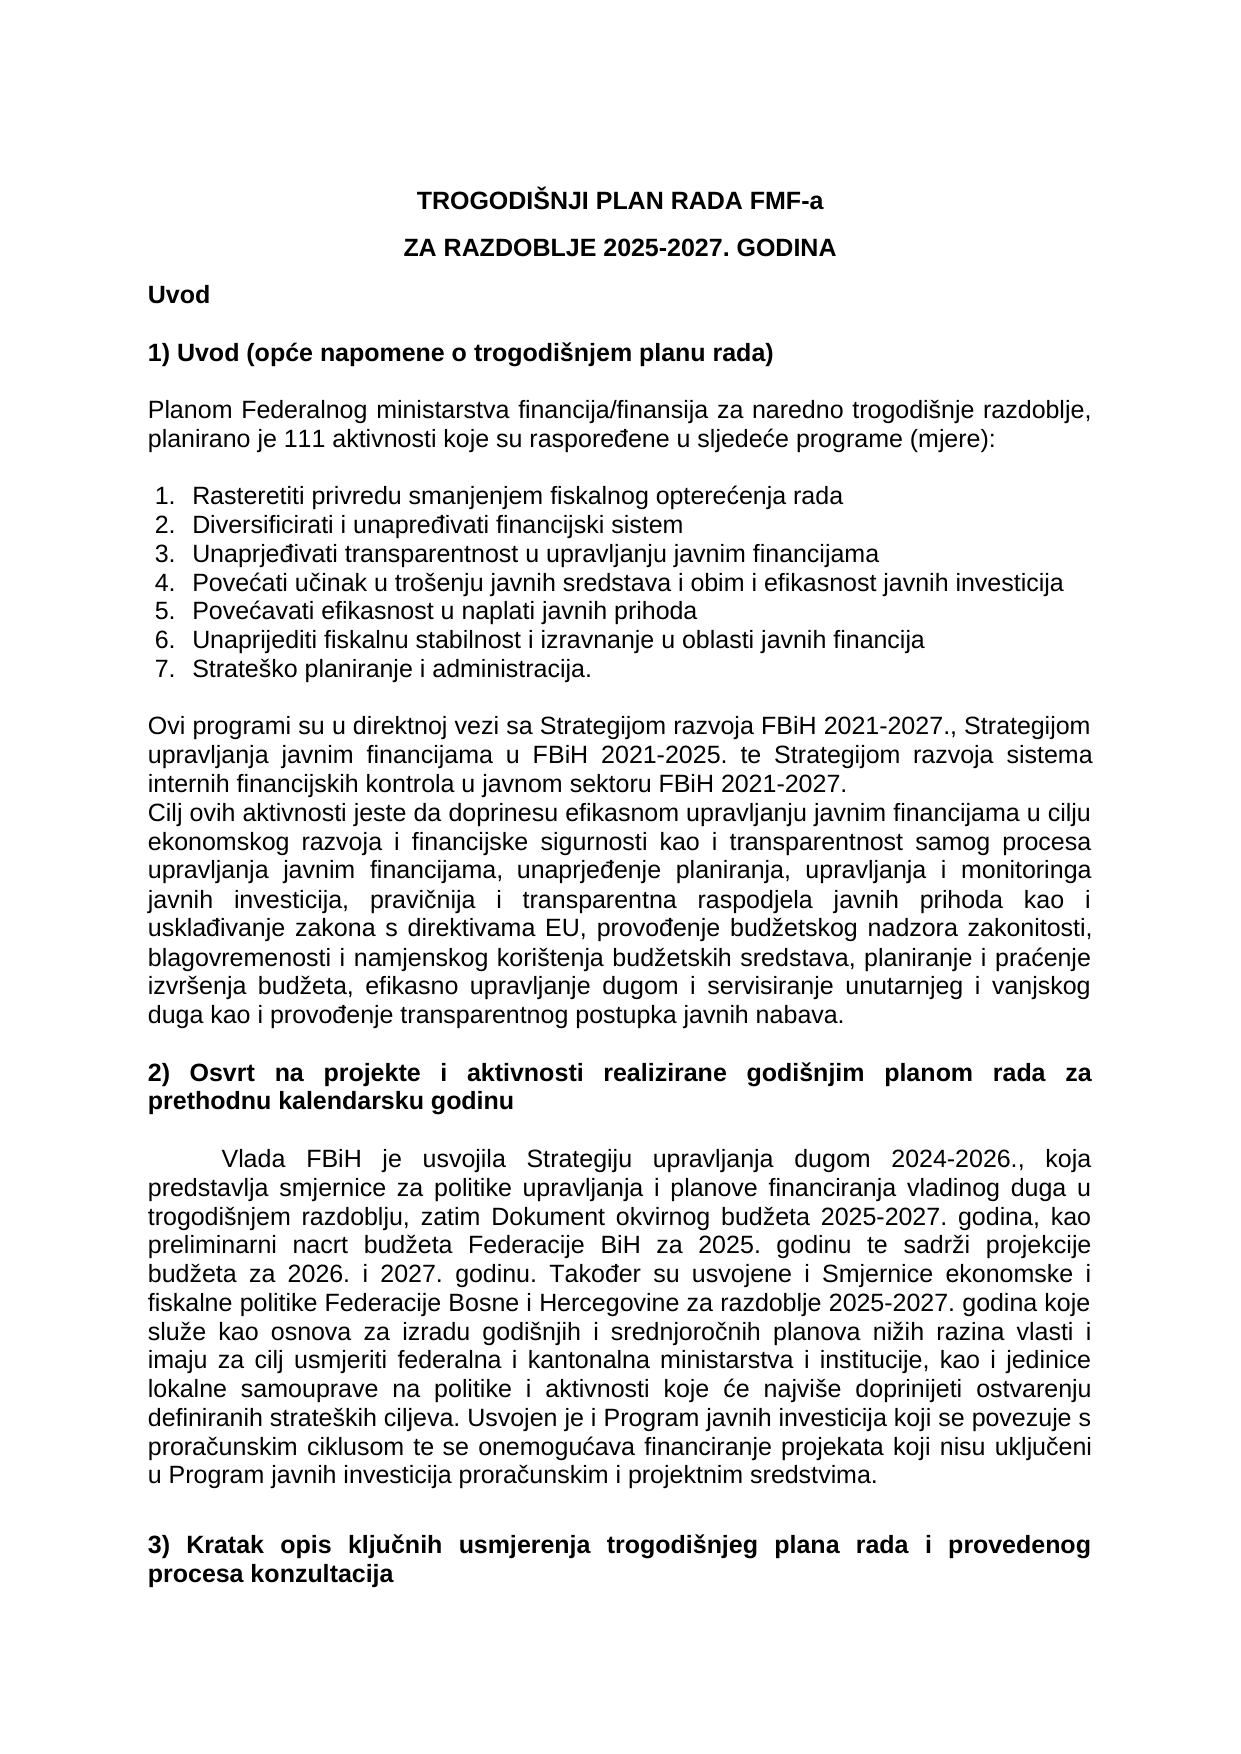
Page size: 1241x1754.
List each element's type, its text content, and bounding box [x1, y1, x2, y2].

text 1) Uvod (opće napomene o trogodišnjem planu rada) [148, 337, 1093, 366]
text 3) Kratak opis ključnih usmjerenja trogodišnjeg plana rada i provedenog procesa konzultacija [148, 1530, 1093, 1588]
list Rasteretiti privredu smanjenjem fiskalnog opterećenja rada [154, 481, 1093, 510]
text Planom Federalnog ministarstva financija/finansija za naredno trogodišnje razdoblje, planirano je 111 aktivnosti koje su raspoređene u sljedeće programe (mjere): [148, 395, 1093, 452]
text Uvod [148, 280, 1093, 309]
list Diversificirati i unapređivati financijski sistem [154, 510, 1093, 539]
list Unaprijediti fiskalnu stabilnost i izravnanje u oblasti javnih financija [154, 625, 1093, 654]
list Strateško planiranje i administracija. [154, 654, 1093, 682]
list Vlada FBiH je usvojila Strategiju upravljanja dugom 2024-2026., koja predstavlja smjernice za politike upravljanja i planove financiranja vladinog duga u trogodišnjem razdoblju, zatim Dokument okvirnog budžeta 2025-2027. godina, kao preliminarni nacrt budžeta Federacije BiH za 2025. godinu te sadrži projekcije budžeta za 2026. i 2027. godinu. Također su usvojene i Smjernice ekonomske i fiskalne politike Federacije Bosne i Hercegovine za razdoblje 2025-2027. godina koje služe kao osnova za izradu godišnjih i srednjoročnih planova nižih razina vlasti i imaju za cilj usmjeriti federalna i kantonalna ministarstva i institucije, kao i jedinice lokalne samouprave na politike i aktivnosti koje će najviše doprinijeti ostvarenju definiranih strateških ciljeva. Usvojen je i Program javnih investicija koji se povezuje s proračunskim ciklusom te se onemogućava financiranje projekata koji nisu uključeni u Program javnih investicija proračunskim i projektnim sredstvima. [148, 1144, 1093, 1489]
text ZA RAZDOBLJE 2025-2027. GODINA [148, 233, 1093, 262]
text Cilj ovih aktivnosti jeste da doprinesu efikasnom upravljanju javnim financijama u cilju ekonomskog razvoja i financijske sigurnosti kao i transparentnost samog procesa upravljanja javnim financijama, unaprjeđenje planiranja, upravljanja i monitoringa javnih investicija, pravičnija i transparentna raspodjela javnih prihoda kao i usklađivanje zakona s direktivama EU, provođenje budžetskog nadzora zakonitosti, blagovremenosti i namjenskog korištenja budžetskih sredstava, planiranje i praćenje izvršenja budžeta, efikasno upravljanje dugom i servisiranje unutarnjeg i vanjskog duga kao i provođenje transparentnog postupka javnih nabava. [148, 798, 1093, 1029]
list Unaprjeđivati transparentnost u upravljanju javnim financijama [154, 539, 1093, 567]
list Povećati učinak u trošenju javnih sredstava i obim i efikasnost javnih investicija [154, 567, 1093, 596]
list Povećavati efikasnost u naplati javnih prihoda [154, 596, 1093, 625]
text Ovi programi su u direktnoj vezi sa Strategijom razvoja FBiH 2021-2027., Strategijom upravljanja javnim financijama u FBiH 2021-2025. te Strategijom razvoja sistema internih financijskih kontrola u javnom sektoru FBiH 2021-2027. [148, 711, 1093, 798]
text 2) Osvrt na projekte i aktivnosti realizirane godišnjim planom rada za prethodnu kalendarsku godinu [148, 1057, 1093, 1115]
text TROGODIŠNJI PLAN RADA FMF-a [148, 186, 1093, 214]
